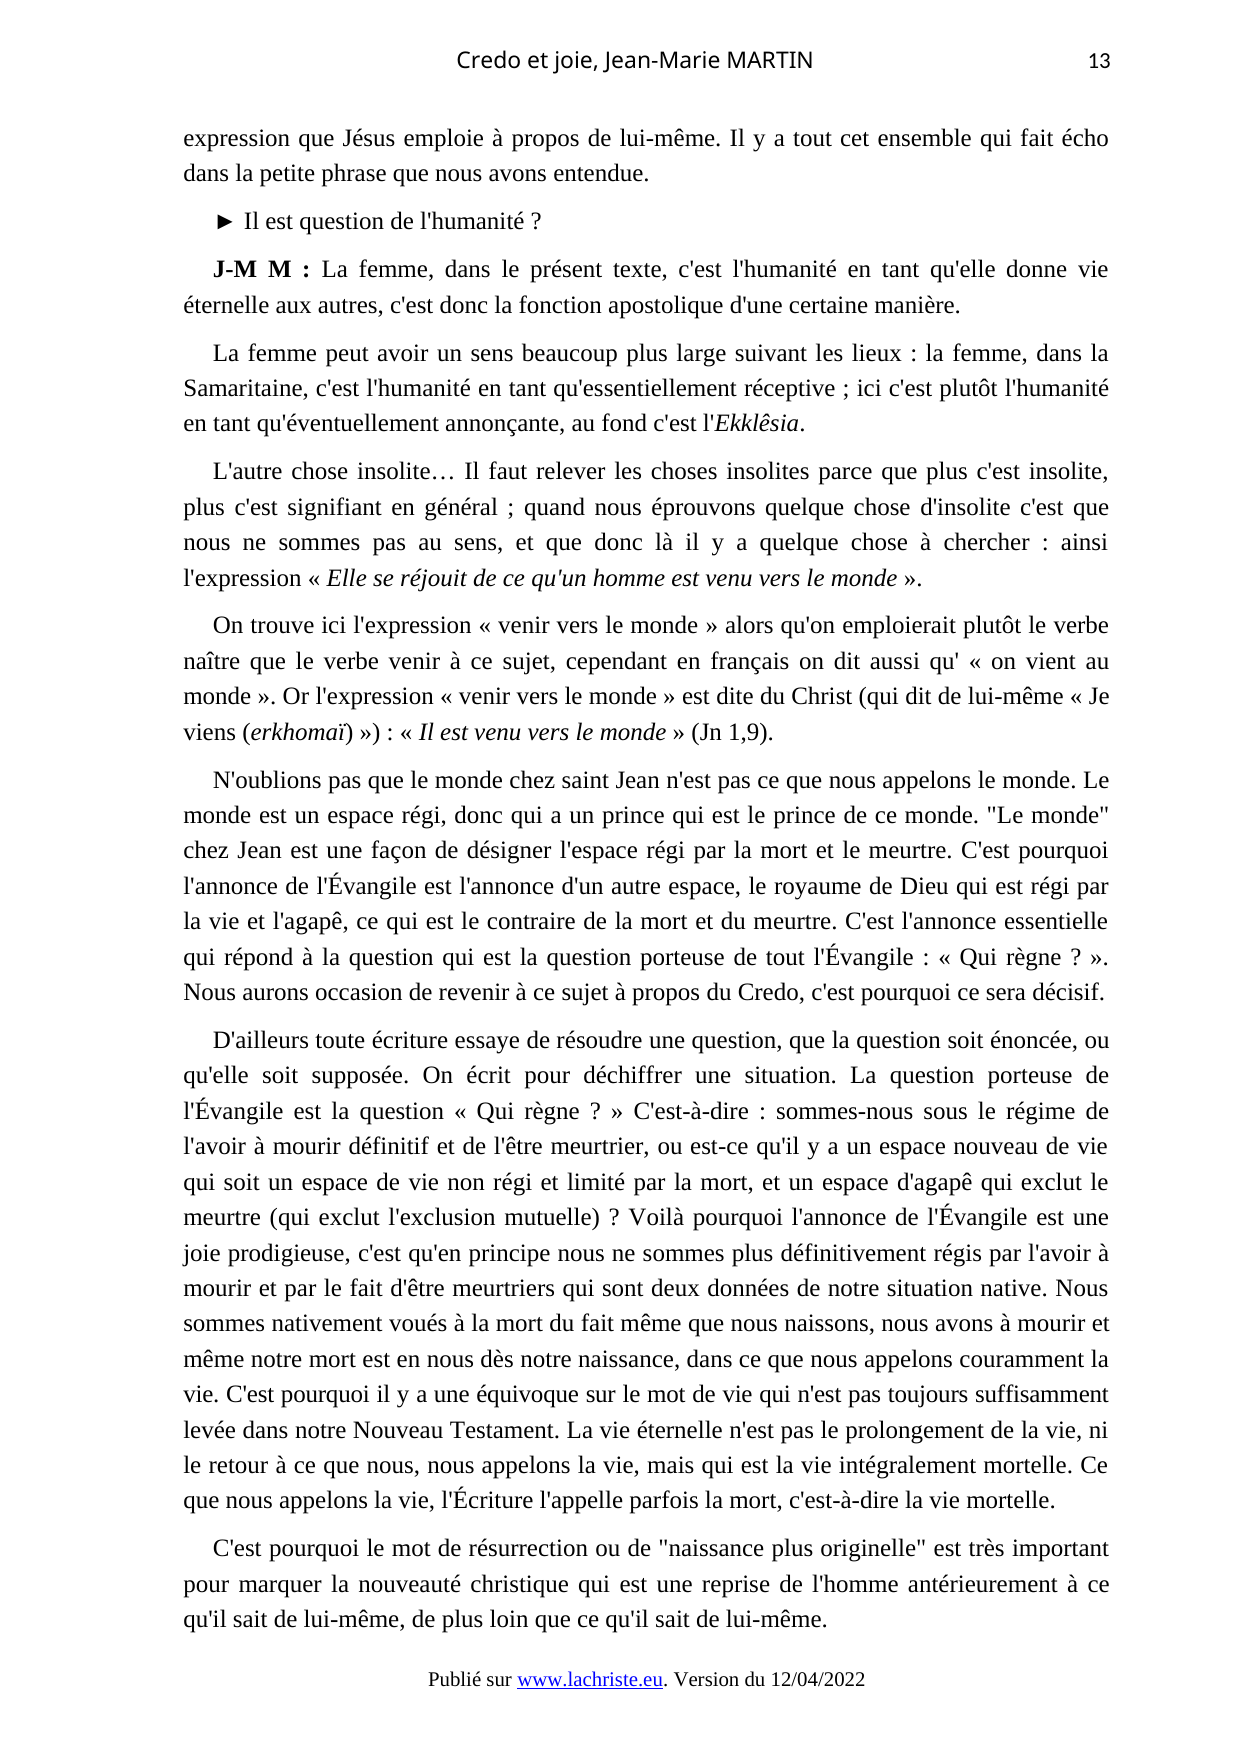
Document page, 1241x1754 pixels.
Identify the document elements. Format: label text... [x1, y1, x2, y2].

text La femme peut avoir un sens beaucoup plus large suivant les lieux : la femme, dans la Samaritaine, c'est l'humanité en tant qu'essentiellement réceptive ; ici c'est plutôt l'humanité en tant qu'éventuellement annonçante, au fond c'est l'Ekklêsia. [183, 333, 1110, 439]
text On trouve ici l'expression « venir vers le monde » alors qu'on emploierait plutôt le verbe naître que le verbe venir à ce sujet, cependant en français on dit aussi qu' « on vient au monde ». Or l'expression « venir vers le monde » est dite du Christ (qui dit de lui-même « Je viens (erkhomaï) ») : « Il est venu vers le monde » (Jn 1,9). [183, 606, 1110, 747]
text D'ailleurs toute écriture essaye de résoudre une question, que la question soit énoncée, ou qu'elle soit supposée. On écrit pour déchiffrer une situation. La question porteuse de l'Évangile est la question « Qui règne ? » C'est-à-dire : sommes-nous sous le régime de l'avoir à mourir définitif et de l'être meurtrier, ou est-ce qu'il y a un espace nouveau de vie qui soit un espace de vie non régi et limité par la mort, et un espace d'agapê qui exclut le meurtre (qui exclut l'exclusion mutuelle) ? Voilà pourquoi l'annonce de l'Évangile est une joie prodigieuse, c'est qu'en principe nous ne sommes plus définitivement régis par l'avoir à mourir et par le fait d'être meurtriers qui sont deux données de notre situation native. Nous sommes nativement voués à la mort du fait même que nous naissons, nous avons à mourir et même notre mort est en nous dès notre naissance, dans ce que nous appelons couramment la vie. C'est pourquoi il y a une équivoque sur le mot de vie qui n'est pas toujours suffisamment levée dans notre Nouveau Testament. La vie éternelle n'est pas le prolongement de la vie, ni le retour à ce que nous, nous appelons la vie, mais qui est la vie intégralement mortelle. Ce que nous appelons la vie, l'Écriture l'appelle parfois la mort, c'est-à-dire la vie mortelle. [183, 1020, 1110, 1516]
text ► Il est question de l'humanité ? [183, 201, 1110, 237]
text C'est pourquoi le mot de résurrection ou de "naissance plus originelle" est très important pour marquer la nouveauté christique qui est une reprise de l'homme antérieurement à ce qu'il sait de lui-même, de plus loin que ce qu'il sait de lui-même. [183, 1528, 1110, 1635]
text N'oublions pas que le monde chez saint Jean n'est pas ce que nous appelons le monde. Le monde est un espace régi, donc qui a un prince qui est le prince de ce monde. "Le monde" chez Jean est une façon de désigner l'espace régi par la mort et le meurtre. C'est pourquoi l'annonce de l'Évangile est l'annonce d'un autre espace, le royaume de Dieu qui est régi par la vie et l'agapê, ce qui est le contraire de la mort et du meurtre. C'est l'annonce essentielle qui répond à la question qui est la question porteuse de tout l'Évangile : « Qui règne ? ». Nous aurons occasion de revenir à ce sujet à propos du Credo, c'est pourquoi ce sera décisif. [183, 760, 1110, 1008]
text J-M M : La femme, dans le présent texte, c'est l'humanité en tant qu'elle donne vie éternelle aux autres, c'est donc la fonction apostolique d'une certaine manière. [183, 249, 1110, 320]
text L'autre chose insolite… Il faut relever les choses insolites parce que plus c'est insolite, plus c'est signifiant en général ; quand nous éprouvons quelque chose d'insolite c'est que nous ne sommes pas au sens, et que donc là il y a quelque chose à chercher : ainsi l'expression « Elle se réjouit de ce qu'un homme est venu vers le monde ». [183, 451, 1110, 593]
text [183, 118, 1110, 189]
